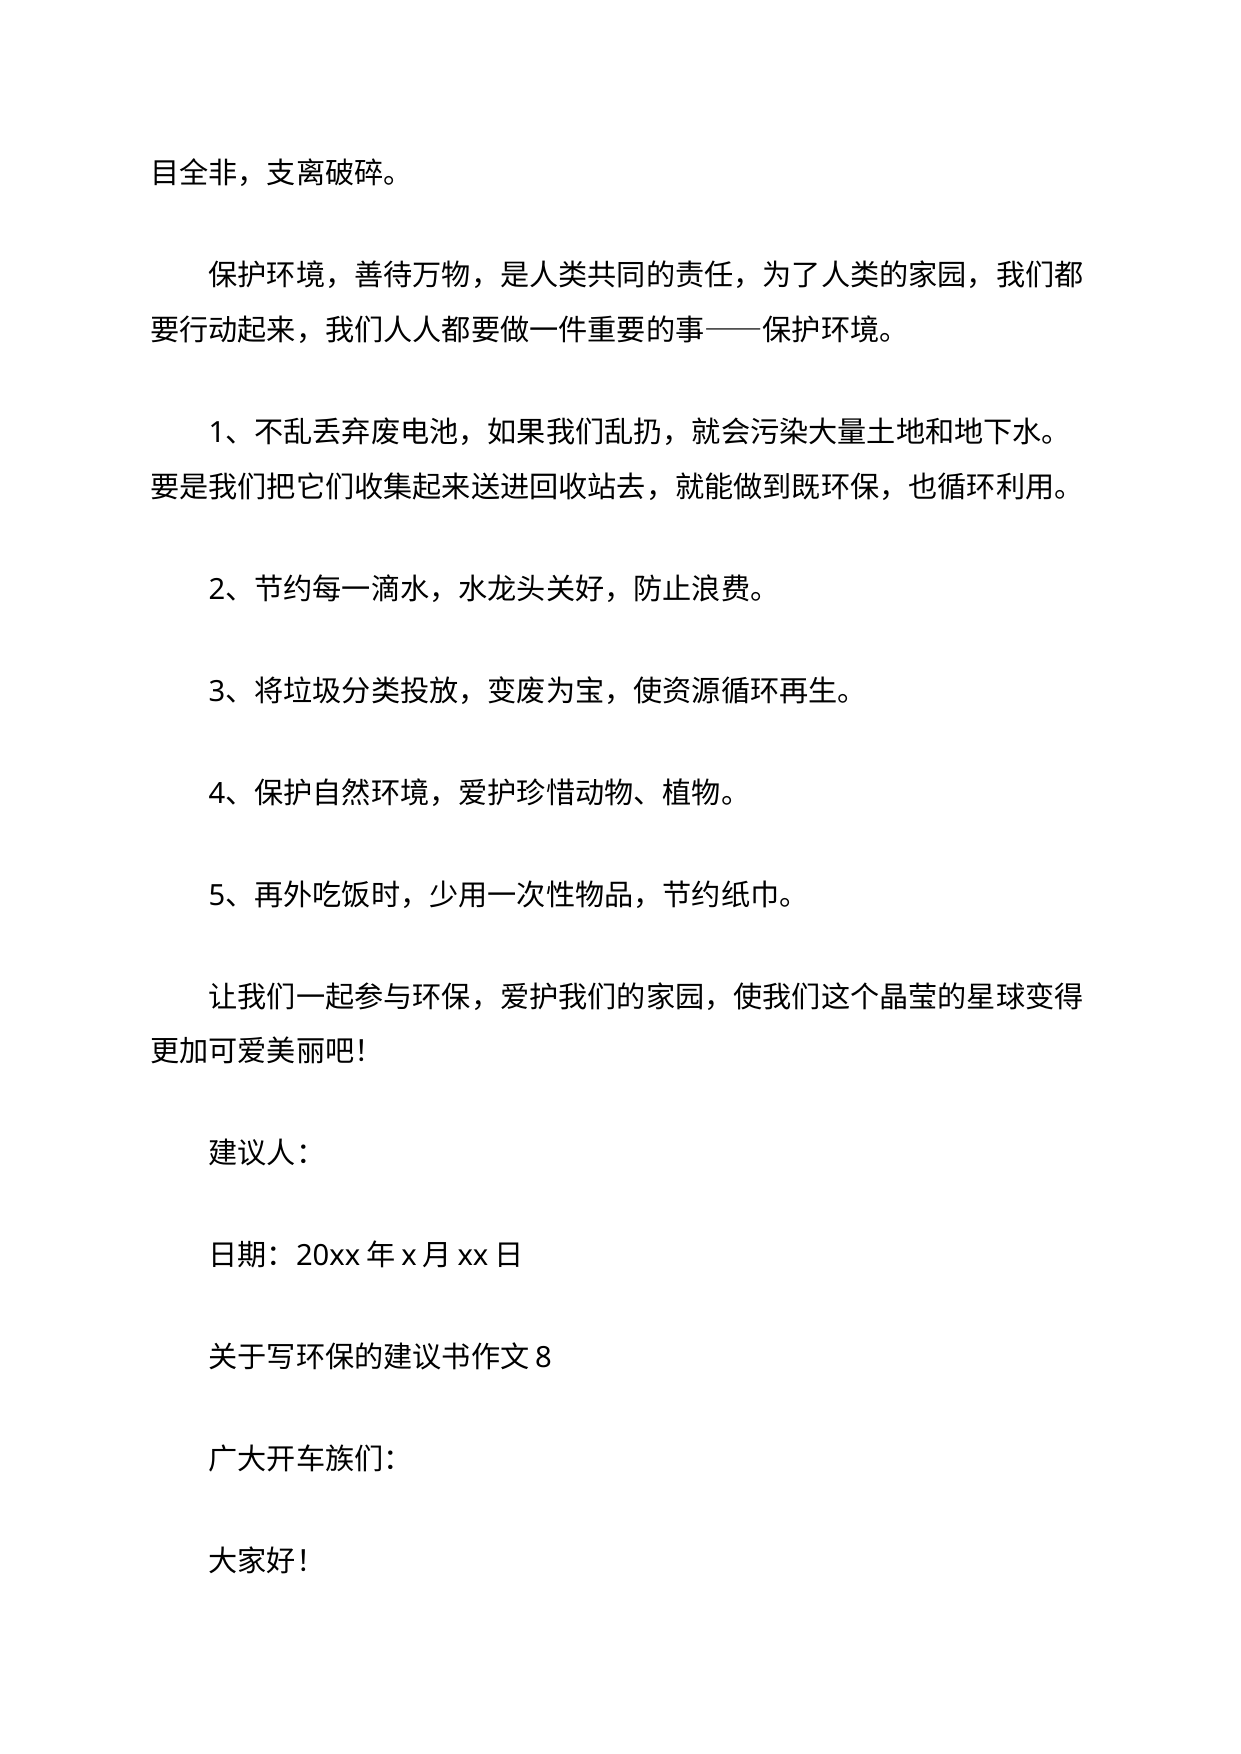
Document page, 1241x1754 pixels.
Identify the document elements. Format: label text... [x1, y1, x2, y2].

text 日期：20xx年x月xx日 [150, 1232, 1090, 1274]
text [150, 150, 1090, 192]
text 3、将垃圾分类投放，变废为宝，使资源循环再生。 [150, 667, 1090, 709]
text 建议人： [150, 1130, 1090, 1172]
text 关于写环保的建议书作文8 [150, 1333, 1090, 1376]
text 广大开车族们： [150, 1436, 1090, 1478]
text 2、节约每一滴水，水龙头关好，防止浪费。 [150, 565, 1090, 608]
text 5、再外吃饭时，少用一次性物品，节约纸巾。 [150, 871, 1090, 913]
text 保护环境，善待万物，是人类共同的责任，为了人类的家园，我们都要行动起来，我们人人都要做一件重要的事——保护环境。 [150, 252, 1090, 349]
text 让我们一起参与环保，爱护我们的家园，使我们这个晶莹的星球变得更加可爱美丽吧！ [150, 973, 1090, 1070]
text 大家好！ [150, 1537, 1090, 1579]
text 1、不乱丢弃废电池，如果我们乱扔，就会污染大量土地和地下水。要是我们把它们收集起来送进回收站去，就能做到既环保，也循环利用。 [150, 408, 1090, 506]
text 4、保护自然环境，爱护珍惜动物、植物。 [150, 769, 1090, 812]
